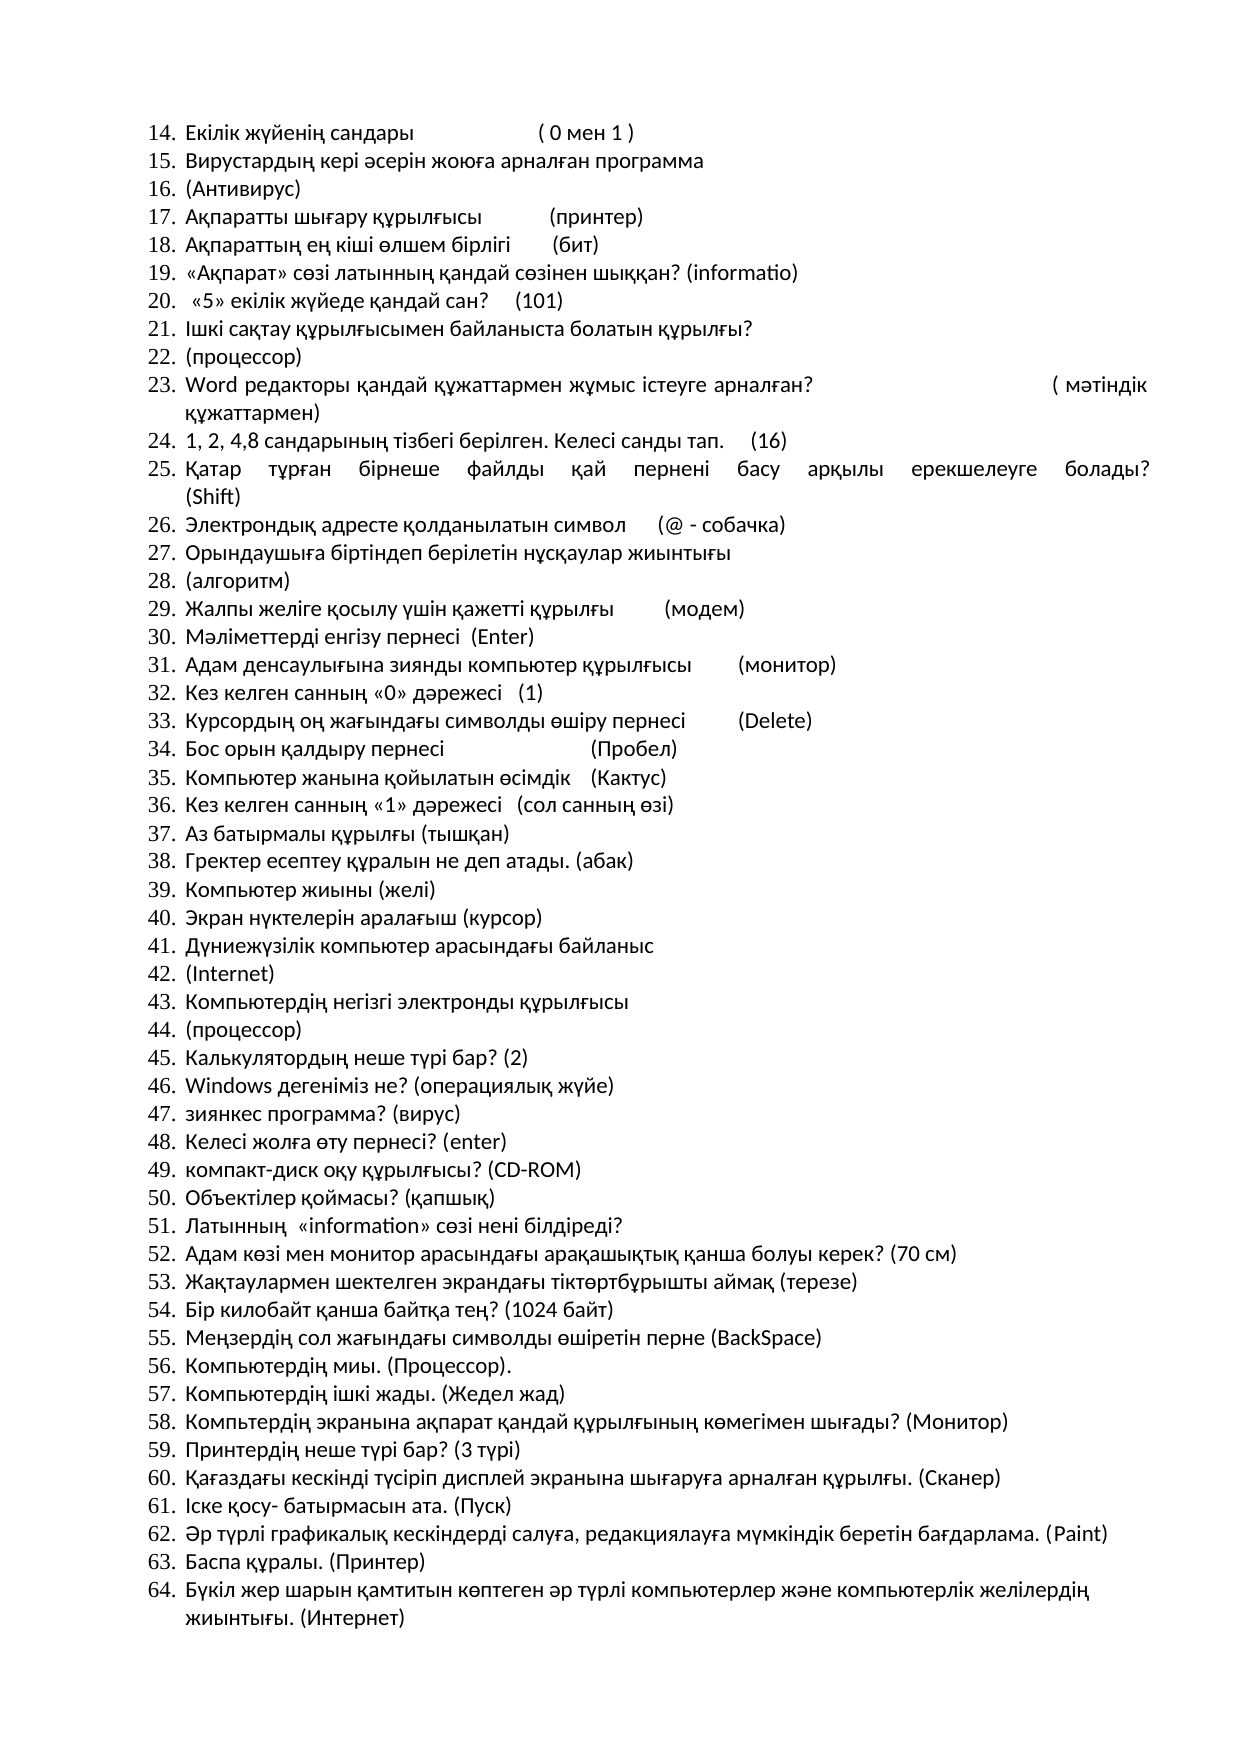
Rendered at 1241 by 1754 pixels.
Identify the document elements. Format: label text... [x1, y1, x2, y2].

list Вирустардың кері әсерін жоюға арналған программа [148, 146, 1152, 174]
list Компьютер жиыны (желі) [148, 875, 1152, 903]
list Компьютердің ішкі жады. (Жедел жад) [148, 1379, 1152, 1407]
list Электрондық адресте қолданылатын символ (@ - собачка) [148, 510, 1152, 538]
list Ішкі сақтау құрылғысымен байланыста болатын құрылғы? [148, 314, 1152, 342]
list «Ақпарат» сөзі латынның қандай сөзінен шыққан? (informatio) [148, 258, 1152, 286]
list Қатар тұрған бірнеше файлды қай пернені басу арқылы ерекшелеуге болады? (Shift) [148, 454, 1152, 510]
list Windows дегеніміз не? (операциялық жүйе) [148, 1071, 1152, 1099]
list Адам көзі мен монитор арасындағы арақашықтық қанша болуы керек? (70 см) [148, 1239, 1152, 1267]
list Латынның «information» сөзі нені білдіреді? [148, 1211, 1152, 1239]
list Компьютердің негізгі электронды құрылғысы [148, 987, 1152, 1015]
list (алгоритм) [148, 566, 1152, 594]
list Курсордың оң жағындағы символды өшіру пернесі (Delete) [148, 707, 1152, 734]
list Әр түрлі графикалық кескіндерді салуға, редакциялауға мүмкіндік беретін бағдарлама. (Paint) [148, 1519, 1152, 1547]
list Дүниежүзілік компьютер арасындағы байланыс [148, 931, 1152, 959]
list Аз батырмалы құрылғы (тышқан) [148, 819, 1152, 847]
list Компьтердің экранына ақпарат қандай құрылғының көмегімен шығады? (Монитор) [148, 1407, 1152, 1435]
list Кез келген санның «1» дәрежесі (сол санның өзі) [148, 791, 1152, 819]
list компакт-диск оқу құрылғысы? (CD-ROM) [148, 1155, 1152, 1183]
list Жақтаулармен шектелген экрандағы тіктөртбұрышты аймақ (терезе) [148, 1267, 1152, 1295]
list Екілік жүйенің сандары ( 0 мен 1 ) [148, 118, 1152, 146]
list Ақпараттың ең кіші өлшем бірлігі (бит) [148, 230, 1152, 258]
list Адам денсаулығына зиянды компьютер құрылғысы (монитор) [148, 651, 1152, 678]
list (Internet) [148, 959, 1152, 987]
list (процессор) [148, 342, 1152, 370]
list Келесі жолға өту пернесі? (enter) [148, 1127, 1152, 1155]
list Калькулятордың неше түрі бар? (2) [148, 1043, 1152, 1071]
list Кез келген санның «0» дәрежесі (1) [148, 678, 1152, 707]
list «5» екілік жүйеде қандай сан? (101) [148, 286, 1152, 314]
list Компьютер жанына қойылатын өсімдік (Кактус) [148, 763, 1152, 791]
list (Антивирус) [148, 174, 1152, 202]
list Word редакторы қандай құжаттармен жұмыс істеуге арналған? ( мәтіндік құжаттармен) [148, 370, 1152, 426]
list 1, 2, 4,8 сандарының тізбегі берілген. Келесі санды тап. (16) [148, 426, 1152, 454]
list Гректер есептеу құралын не деп атады. (абак) [148, 847, 1152, 875]
list Экран нүктелерін аралағыш (курсор) [148, 903, 1152, 931]
list Бүкіл жер шарын қамтитын көптеген әр түрлі компьютерлер және компьютерлік желілердің жиынтығы. (Интернет) [148, 1575, 1152, 1631]
list Бір килобайт қанша байтқа тең? (1024 байт) [148, 1295, 1152, 1323]
list Меңзердің сол жағындағы символды өшіретін перне (BackSpace) [148, 1323, 1152, 1351]
list Баспа құралы. (Принтер) [148, 1547, 1152, 1575]
list Жалпы желіге қосылу үшін қажетті құрылғы (модем) [148, 594, 1152, 622]
list зиянкес программа? (вирус) [148, 1099, 1152, 1127]
list (процессор) [148, 1015, 1152, 1043]
list Компьютердің миы. (Процессор). [148, 1351, 1152, 1379]
list Мәліметтерді енгізу пернесі (Enter) [148, 622, 1152, 651]
list Принтердің неше түрі бар? (3 түрі) [148, 1435, 1152, 1463]
list Қағаздағы кескінді түсіріп дисплей экранына шығаруға арналған құрылғы. (Сканер) [148, 1463, 1152, 1491]
list Бос орын қалдыру пернесі (Пробел) [148, 734, 1152, 763]
list Орындаушыға біртіндеп берілетін нұсқаулар жиынтығы [148, 538, 1152, 566]
list Объектілер қоймасы? (қапшық) [148, 1183, 1152, 1211]
list Ақпаратты шығару құрылғысы (принтер) [148, 202, 1152, 230]
list Іске қосу- батырмасын ата. (Пуск) [148, 1491, 1152, 1519]
